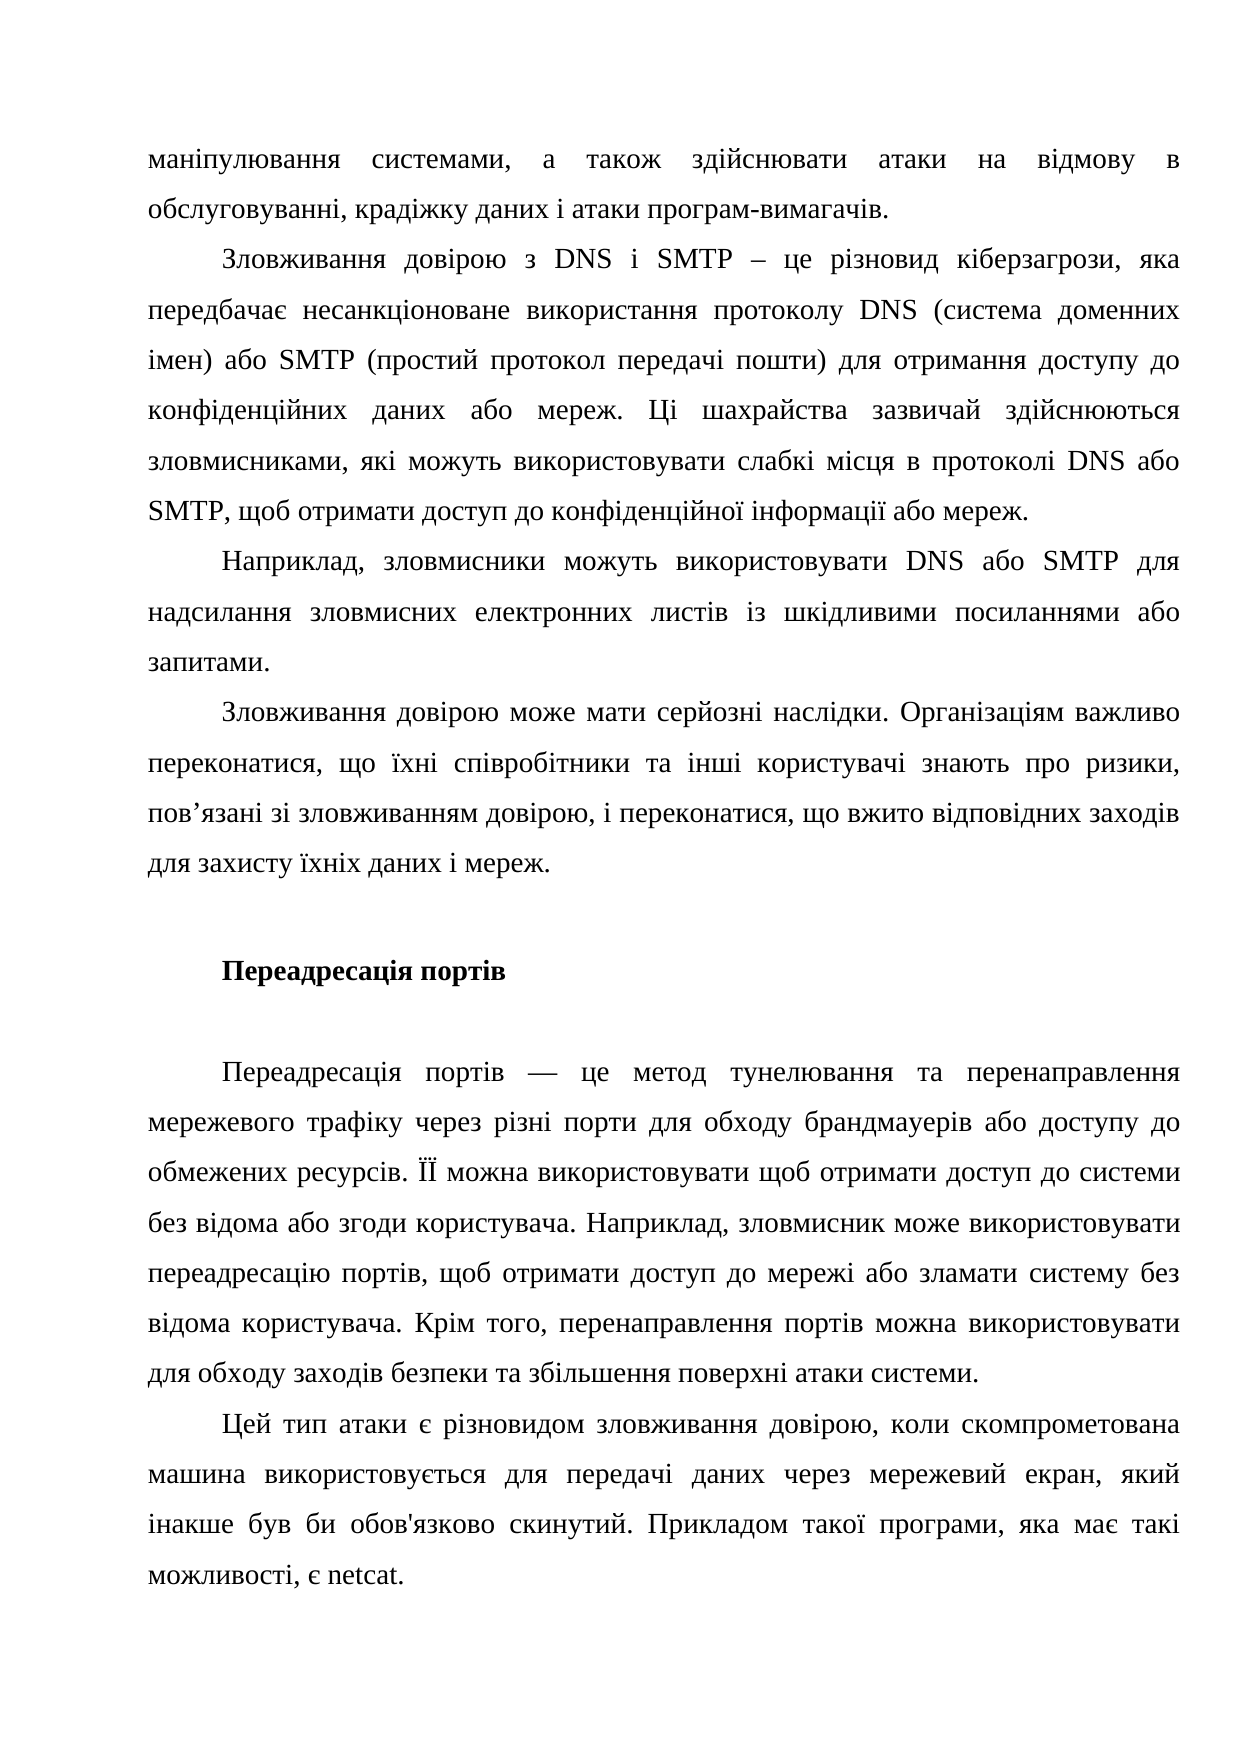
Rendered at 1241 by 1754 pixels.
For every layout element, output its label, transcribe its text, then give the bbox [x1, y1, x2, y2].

text Зловживання довірою з DNS і SMTP – це різновид кіберзагрози, яка передбачає несанкціоноване використання протоколу DNS (система доменних імен) або SMTP (простий протокол передачі пошти) для отримання доступу до конфіденційних даних або мереж. Ці шахрайства зазвичай здійснюються зловмисниками, які можуть використовувати слабкі місця в протоколі DNS або SMTP, щоб отримати доступ до конфіденційної інформації або мереж. [148, 242, 1181, 527]
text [148, 141, 1181, 225]
text Переадресація портів — це метод тунелювання та перенаправлення мережевого трафіку через різні порти для обходу брандмауерів або доступу до обмежених ресурсів. ЇЇ можна використовувати щоб отримати доступ до системи без відома або згоди користувача. Наприклад, зловмисник може використовувати переадресацію портів, щоб отримати доступ до мережі або зламати систему без відома користувача. Крім того, перенаправлення портів можна використовувати для обходу заходів безпеки та збільшення поверхні атаки системи. [148, 1054, 1181, 1389]
text Цей тип атаки є різновидом зловживання довірою, коли скомпрометована машина використовується для передачі даних через мережевий екран, який інакше був би обов'язково скинутий. Прикладом такої програми, яка має такі можливості, є netcat. [148, 1406, 1181, 1590]
text Зловживання довірою може мати серйозні наслідки. Організаціям важливо переконатися, що їхні співробітники та інші користувачі знають про ризики, пов’язані зі зловживанням довірою, і переконатися, що вжито відповідних заходів для захисту їхніх даних і мереж. [148, 694, 1181, 879]
text Наприклад, зловмисники можуть використовувати DNS або SMTP для надсилання зловмисних електронних листів із шкідливими посиланнями або запитами. [148, 543, 1181, 678]
text Переадресація портів [148, 953, 1181, 987]
